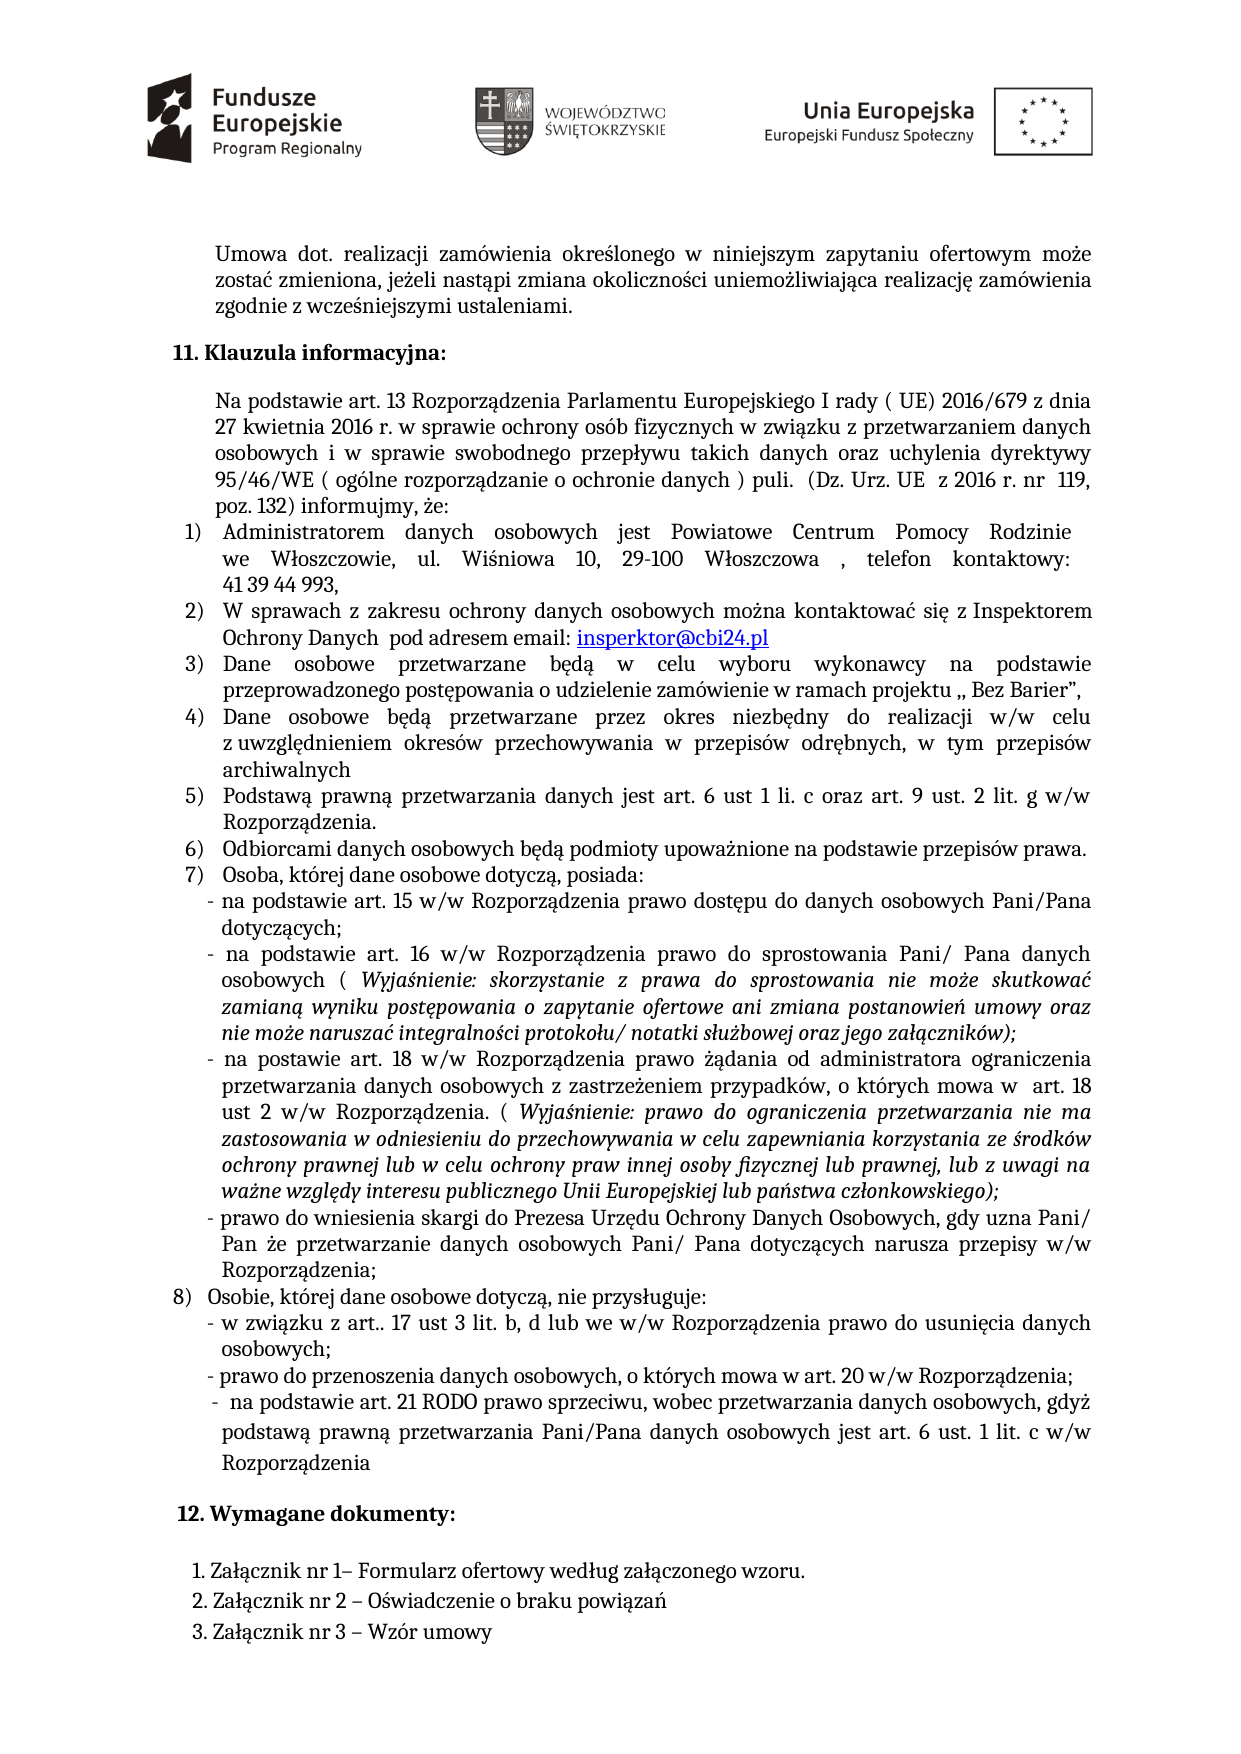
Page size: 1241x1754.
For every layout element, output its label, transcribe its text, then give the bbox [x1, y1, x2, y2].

text - prawo do przenoszenia danych osobowych, o których mowa w art. 20 w/w Rozporządzenia; [207, 1362, 1093, 1389]
list Administratorem danych osobowych jest Powiatowe Centrum Pomocy Rodzinie we Włoszczowie, ul. Wiśniowa 10, 29-100 Włoszczowa , telefon kontaktowy: 41 39 44 993, [185, 519, 1093, 598]
list W sprawach z zakresu ochrony danych osobowych można kontaktować się z Inspektorem Ochrony Danych pod adresem email: insperktor@cbi24.pl [185, 598, 1093, 651]
list Na podstawie art. 13 Rozporządzenia Parlamentu Europejskiego I rady ( UE) 2016/679 z dnia 27 kwietnia 2016 r. w sprawie ochrony osób fizycznych w związku z przetwarzaniem danych osobowych i w sprawie swobodnego przepływu takich danych oraz uchylenia dyrektywy 95/46/WE ( ogólne rozporządzanie o ochronie danych ) puli. (Dz. Urz. UE z 2016 r. nr 119, poz. 132) informujmy, że: [215, 387, 1093, 519]
text - na podstawie art. 21 RODO prawo sprzeciwu, wobec przetwarzania danych osobowych, gdyż podstawą prawną przetwarzania Pani/Pana danych osobowych jest art. 6 ust. 1 lit. c w/w Rozporządzenia [177, 1389, 1093, 1476]
list Osoba, której dane osobowe dotyczą, posiada: [185, 862, 1093, 888]
list Podstawą prawną przetwarzania danych jest art. 6 ust 1 li. c oraz art. 9 ust. 2 lit. g w/w Rozporządzenia. [185, 783, 1093, 835]
text - na podstawie art. 16 w/w Rozporządzenia prawo do sprostowania Pani/ Pana danych osobowych ( Wyjaśnienie: skorzystanie z prawa do sprostowania nie może skutkować zamianą wyniku postępowania o zapytanie ofertowe ani zmiana postanowień umowy oraz nie może naruszać integralności protokołu/ notatki służbowej oraz jego załączników); [207, 941, 1093, 1046]
text 3. Załącznik nr 3 – Wzór umowy [177, 1618, 1093, 1645]
picture [147, 73, 362, 163]
list Umowa dot. realizacji zamówienia określonego w niniejszym zapytaniu ofertowym może zostać zmieniona, jeżeli nastąpi zmiana okoliczności uniemożliwiająca realizację zamówienia zgodnie z wcześniejszymi ustaleniami. [215, 240, 1093, 319]
list Dane osobowe przetwarzane będą w celu wyboru wykonawcy na podstawie przeprowadzonego postępowania o udzielenie zamówienie w ramach projektu ,, Bez Barier”, [185, 651, 1093, 704]
text - na podstawie art. 15 w/w Rozporządzenia prawo dostępu do danych osobowych Pani/Pana dotyczących; [207, 888, 1093, 941]
text 12. Wymagane dokumenty: [177, 1500, 1093, 1527]
text - na postawie art. 18 w/w Rozporządzenia prawo żądania od administratora ograniczenia przetwarzania danych osobowych z zastrzeżeniem przypadków, o których mowa w art. 18 ust 2 w/w Rozporządzenia. ( Wyjaśnienie: prawo do ograniczenia przetwarzania nie ma zastosowania w odniesieniu do przechowywania w celu zapewniania korzystania ze środków ochrony prawnej lub w celu ochrony praw innej osoby fizycznej lub prawnej, lub z uwagi na ważne względy interesu publicznego Unii Europejskiej lub państwa członkowskiego); [207, 1046, 1093, 1204]
text - prawo do wniesienia skargi do Prezesa Urzędu Ochrony Danych Osobowych, gdy uzna Pani/ Pan że przetwarzanie danych osobowych Pani/ Pana dotyczących narusza przepisy w/w Rozporządzenia; [207, 1204, 1093, 1283]
list Dane osobowe będą przetwarzane przez okres niezbędny do realizacji w/w celu z uwzględnieniem okresów przechowywania w przepisów odrębnych, w tym przepisów archiwalnych [185, 704, 1093, 783]
picture [761, 73, 1093, 163]
text - w związku z art.. 17 ust 3 lit. b, d lub we w/w Rozporządzenia prawo do usunięcia danych osobowych; [207, 1310, 1093, 1362]
text 1. Załącznik nr 1– Formularz ofertowy według załączonego wzoru. [177, 1558, 1093, 1584]
picture [475, 73, 665, 163]
text 2. Załącznik nr 2 – Oświadczenie o braku powiązań [177, 1588, 1093, 1614]
text 8) Osobie, której dane osobowe dotyczą, nie przysługuje: [148, 1283, 1093, 1310]
list Odbiorcami danych osobowych będą podmioty upoważnione na podstawie przepisów prawa. [185, 835, 1093, 862]
text 11. Klauzula informacyjna: [148, 340, 1093, 367]
